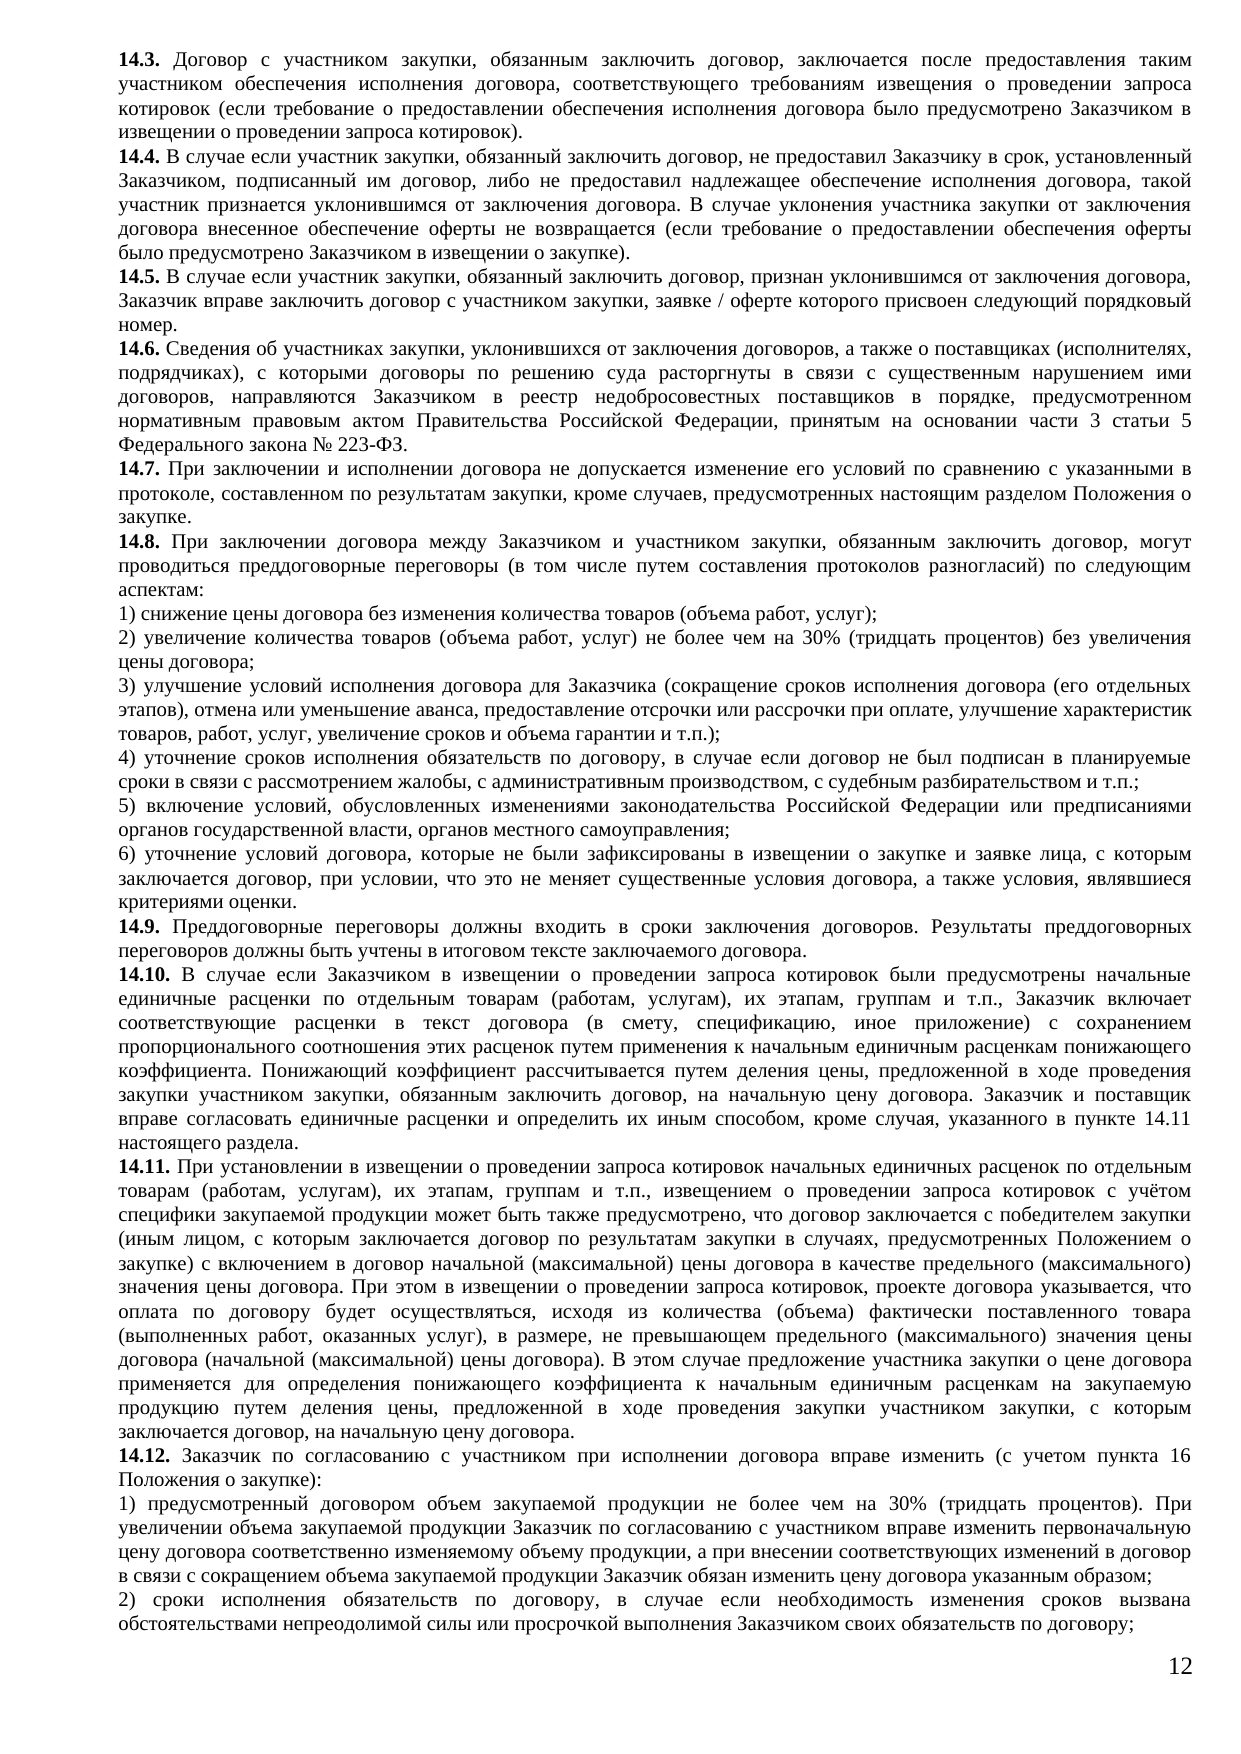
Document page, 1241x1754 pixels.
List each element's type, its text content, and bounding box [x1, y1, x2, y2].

text 14.7. При заключении и исполнении договора не допускается изменение его условий по сравнению с указанными в протоколе, составленном по результатам закупки, кроме случаев, предусмотренных настоящим разделом Положения о закупке. [118, 456, 1193, 528]
text 3) улучшение условий исполнения договора для Заказчика (сокращение сроков исполнения договора (его отдельных этапов), отмена или уменьшение аванса, предоставление отсрочки или рассрочки при оплате, улучшение характеристик товаров, работ, услуг, увеличение сроков и объема гарантии и т.п.); [118, 673, 1193, 745]
text 14.5. В случае если участник закупки, обязанный заключить договор, признан уклонившимся от заключения договора, Заказчик вправе заключить договор с участником закупки, заявке / оферте которого присвоен следующий порядковый номер. [118, 264, 1193, 336]
text 14.4. В случае если участник закупки, обязанный заключить договор, не предоставил Заказчику в срок, установленный Заказчиком, подписанный им договор, либо не предоставил надлежащее обеспечение исполнения договора, такой участник признается уклонившимся от заключения договора. В случае уклонения участника закупки от заключения договора внесенное обеспечение оферты не возвращается (если требование о предоставлении обеспечения оферты было предусмотрено Заказчиком в извещении о закупке). [118, 143, 1193, 264]
text 2) увеличение количества товаров (объема работ, услуг) не более чем на 30% (тридцать процентов) без увеличения цены договора; [118, 625, 1193, 673]
text 6) уточнение условий договора, которые не были зафиксированы в извещении о закупке и заявке лица, с которым заключается договор, при условии, что это не меняет существенные условия договора, а также условия, являвшиеся критериями оценки. [118, 841, 1193, 913]
text 4) уточнение сроков исполнения обязательств по договору, в случае если договор не был подписан в планируемые сроки в связи с рассмотрением жалобы, с административным производством, с судебным разбирательством и т.п.; [118, 745, 1193, 793]
text 14.12. Заказчик по согласованию с участником при исполнении договора вправе изменить (с учетом пункта 16 Положения о закупке): [118, 1443, 1193, 1491]
text 14.11. При установлении в извещении о проведении запроса котировок начальных единичных расценок по отдельным товарам (работам, услугам), их этапам, группам и т.п., извещением о проведении запроса котировок с учётом специфики закупаемой продукции может быть также предусмотрено, что договор заключается с победителем закупки (иным лицом, с которым заключается договор по результатам закупки в случаях, предусмотренных Положением о закупке) с включением в договор начальной (максимальной) цены договора в качестве предельного (максимального) значения цены договора. При этом в извещении о проведении запроса котировок, проекте договора указывается, что оплата по договору будет осуществляться, исходя из количества (объема) фактически поставленного товара (выполненных работ, оказанных услуг), в размере, не превышающем предельного (максимального) значения цены договора (начальной (максимальной) цены договора). В этом случае предложение участника закупки о цене договора применяется для определения понижающего коэффициента к начальным единичным расценкам на закупаемую продукцию путем деления цены, предложенной в ходе проведения закупки участником закупки, с которым заключается договор, на начальную цену договора. [118, 1154, 1193, 1443]
text 5) включение условий, обусловленных изменениями законодательства Российской Федерации или предписаниями органов государственной власти, органов местного самоуправления; [118, 793, 1193, 841]
text 14.8. При заключении договора между Заказчиком и участником закупки, обязанным заключить договор, могут проводиться преддоговорные переговоры (в том числе путем составления протоколов разногласий) по следующим аспектам: [118, 528, 1193, 601]
text 14.10. В случае если Заказчиком в извещении о проведении запроса котировок были предусмотрены начальные единичные расценки по отдельным товарам (работам, услугам), их этапам, группам и т.п., Заказчик включает соответствующие расценки в текст договора (в смету, спецификацию, иное приложение) с сохранением пропорционального соотношения этих расценок путем применения к начальным единичным расценкам понижающего коэффициента. Понижающий коэффициент рассчитывается путем деления цены, предложенной в ходе проведения закупки участником закупки, обязанным заключить договор, на начальную цену договора. Заказчик и поставщик вправе согласовать единичные расценки и определить их иным способом, кроме случая, указанного в пункте 14.11 настоящего раздела. [118, 962, 1193, 1154]
text 14.9. Преддоговорные переговоры должны входить в сроки заключения договоров. Результаты преддоговорных переговоров должны быть учтены в итоговом тексте заключаемого договора. [118, 913, 1193, 962]
text 1) предусмотренный договором объем закупаемой продукции не более чем на 30% (тридцать процентов). При увеличении объема закупаемой продукции Заказчик по согласованию с участником вправе изменить первоначальную цену договора соответственно изменяемому объему продукции, а при внесении соответствующих изменений в договор в связи с сокращением объема закупаемой продукции Заказчик обязан изменить цену договора указанным образом; [118, 1491, 1193, 1587]
text 1) снижение цены договора без изменения количества товаров (объема работ, услуг); [118, 601, 1193, 625]
text 2) сроки исполнения обязательств по договору, в случае если необходимость изменения сроков вызвана обстоятельствами непреодолимой силы или просрочкой выполнения Заказчиком своих обязательств по договору; [118, 1587, 1193, 1635]
text 14.6. Сведения об участниках закупки, уклонившихся от заключения договоров, а также о поставщиках (исполнителях, подрядчиках), с которыми договоры по решению суда расторгнуты в связи с существенным нарушением ими договоров, направляются Заказчиком в реестр недобросовестных поставщиков в порядке, предусмотренном нормативным правовым актом Правительства Российской Федерации, принятым на основании части 3 статьи 5 Федерального закона № 223-ФЗ. [118, 336, 1193, 456]
text 14.3. Договор с участником закупки, обязанным заключить договор, заключается после предоставления таким участником обеспечения исполнения договора, соответствующего требованиям извещения о проведении запроса котировок (если требование о предоставлении обеспечения исполнения договора было предусмотрено Заказчиком в извещении о проведении запроса котировок). [118, 47, 1193, 143]
